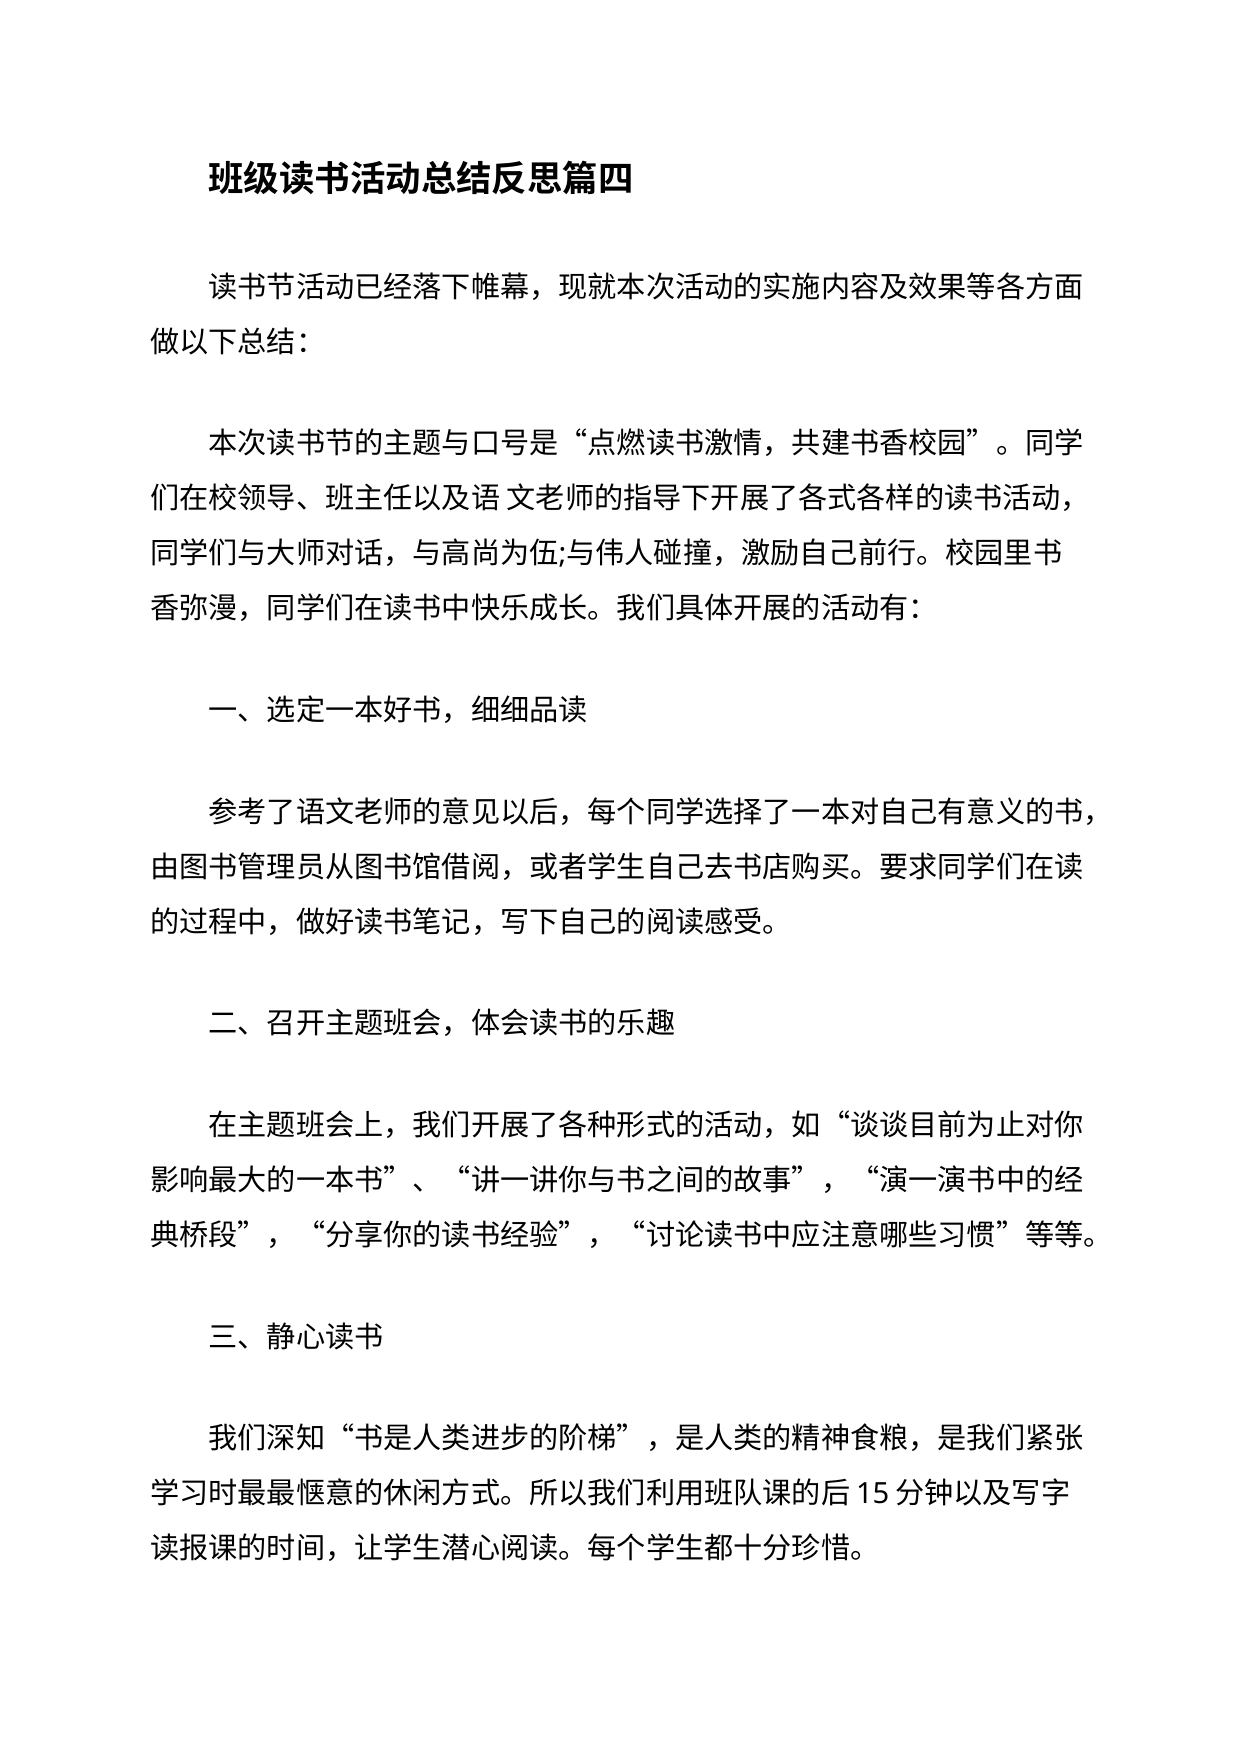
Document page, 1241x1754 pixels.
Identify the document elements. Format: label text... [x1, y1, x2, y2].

text 参考了语文老师的意见以后，每个同学选择了一本对自己有意义的书，由图书管理员从图书馆借阅，或者学生自己去书店购买。要求同学们在读的过程中，做好读书笔记，写下自己的阅读感受。 [150, 788, 1090, 941]
text 我们深知“书是人类进步的阶梯”，是人类的精神食粮，是我们紧张学习时最最惬意的休闲方式。所以我们利用班队课的后15分钟以及写字读报课的时间，让学生潜心阅读。每个学生都十分珍惜。 [150, 1415, 1090, 1567]
text 在主题班会上，我们开展了各种形式的活动，如“谈谈目前为止对你影响最大的一本书”、“讲一讲你与书之间的故事”，“演一演书中的经典桥段”，“分享你的读书经验”，“讨论读书中应注意哪些习惯”等等。 [150, 1102, 1090, 1254]
text 本次读书节的主题与口号是“点燃读书激情，共建书香校园”。同学们在校领导、班主任以及语 文老师的指导下开展了各式各样的读书活动，同学们与大师对话，与高尚为伍;与伟人碰撞，激励自己前行。校园里书香弥漫，同学们在读书中快乐成长。我们具体开展的活动有： [150, 420, 1090, 627]
text 三、静心读书 [150, 1313, 1090, 1356]
text 读书节活动已经落下帷幕，现就本次活动的实施内容及效果等各方面做以下总结： [150, 263, 1090, 361]
text 一、选定一本好书，细细品读 [150, 687, 1090, 729]
text 二、召开主题班会，体会读书的乐趣 [150, 1000, 1090, 1042]
text 班级读书活动总结反思篇四 [150, 150, 1090, 201]
